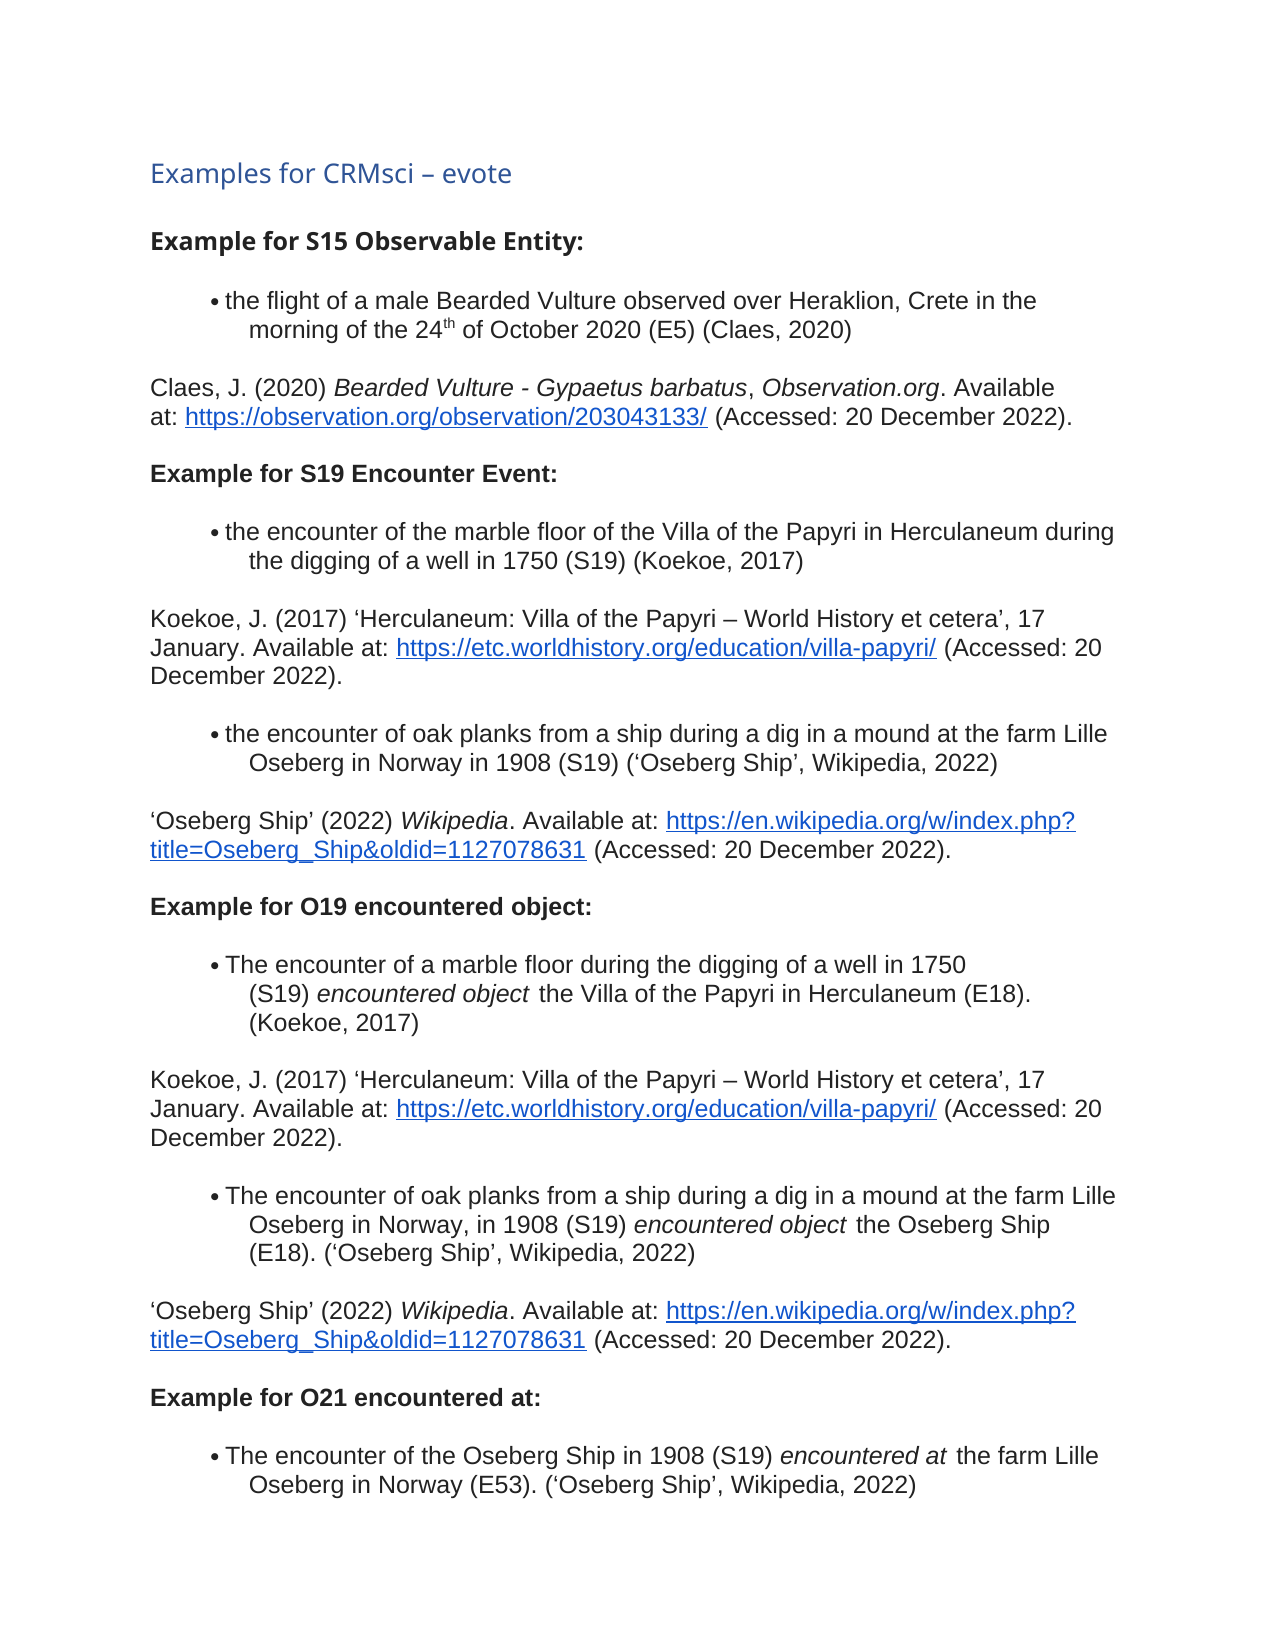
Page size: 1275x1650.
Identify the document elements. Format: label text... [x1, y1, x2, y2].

text Example for S15 Observable Entity: [150, 223, 1125, 257]
list The encounter of the Oseberg Ship in 1908 (S19) encountered at the farm Lille Oseberg in Norway (E53). (‘Oseberg Ship’, Wikipedia, 2022) [211, 1441, 1125, 1498]
text Claes, J. (2020) Bearded Vulture - Gypaetus barbatus, Observation.org. Available at: https://observation.org/observation/203043133/ (Accessed: 20 December 2022). [150, 373, 1125, 431]
list the encounter of oak planks from a ship during a dig in a mound at the farm Lille Oseberg in Norway in 1908 (S19) (‘Oseberg Ship’, Wikipedia, 2022) [211, 719, 1125, 777]
text Example for S19 Encounter Event: [150, 459, 1125, 488]
text ‘Oseberg Ship’ (2022) Wikipedia. Available at: https://en.wikipedia.org/w/index.php?title=Oseberg_Ship&oldid=1127078631 (Accessed: 20 December 2022). [150, 806, 1125, 863]
text Koekoe, J. (2017) ‘Herculaneum: Villa of the Papyri – World History et cetera’, 17 January. Available at: https://etc.worldhistory.org/education/villa-papyri/ (Accessed: 20 December 2022). [150, 1066, 1125, 1152]
list the encounter of the marble floor of the Villa of the Papyri in Herculaneum during the digging of a well in 1750 (S19) (Koekoe, 2017) [211, 517, 1125, 575]
subtitle Examples for CRMsci – evote [150, 154, 1125, 191]
text Example for O21 encountered at: [150, 1383, 1125, 1412]
text Example for O19 encountered object: [150, 892, 1125, 921]
list The encounter of a marble floor during the digging of a well in 1750 (S19) encountered object the Villa of the Papyri in Herculaneum (E18). (Koekoe, 2017) [211, 950, 1125, 1036]
list the flight of a male Bearded Vulture observed over Heraklion, Crete in the morning of the 24th of October 2020 (E5) (Claes, 2020) [211, 286, 1125, 344]
text ‘Oseberg Ship’ (2022) Wikipedia. Available at: https://en.wikipedia.org/w/index.php?title=Oseberg_Ship&oldid=1127078631 (Accessed: 20 December 2022). [150, 1296, 1125, 1354]
text Koekoe, J. (2017) ‘Herculaneum: Villa of the Papyri – World History et cetera’, 17 January. Available at: https://etc.worldhistory.org/education/villa-papyri/ (Accessed: 20 December 2022). [150, 604, 1125, 690]
list The encounter of oak planks from a ship during a dig in a mound at the farm Lille Oseberg in Norway, in 1908 (S19) encountered object the Oseberg Ship (E18). (‘Oseberg Ship’, Wikipedia, 2022) [211, 1181, 1125, 1267]
